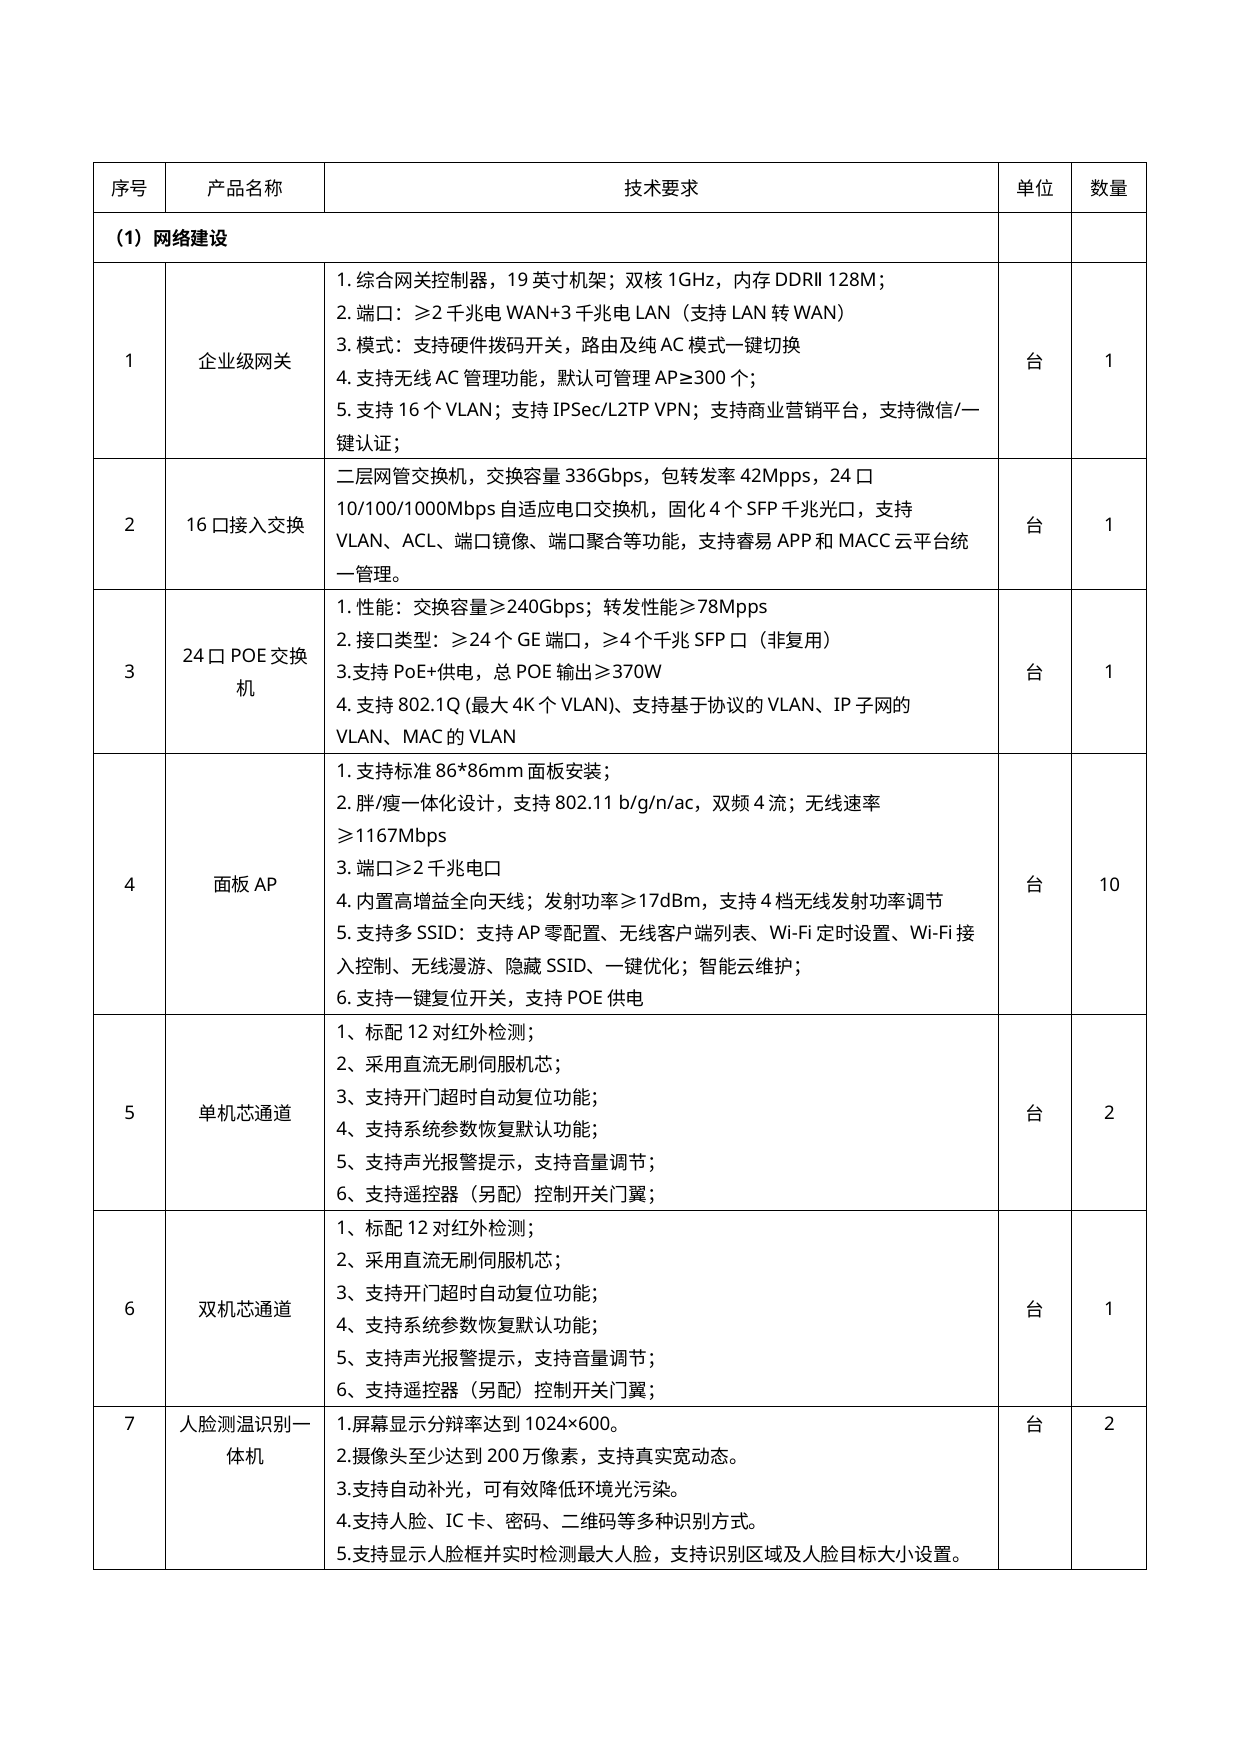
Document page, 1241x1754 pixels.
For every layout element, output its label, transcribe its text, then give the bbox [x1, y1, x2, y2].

table_cell 2 [1072, 1407, 1146, 1569]
table_cell 1 [1072, 263, 1146, 458]
table_cell 3 [94, 590, 165, 753]
table_cell 1 [1072, 1211, 1146, 1406]
table_cell 7 [94, 1407, 165, 1569]
table_cell 2 [94, 459, 165, 589]
table_cell 1. 支持标准86*86mm面板安装； 2. 胖/瘦一体化设计，支持802.11 b/g/n/ac，双频4流；无线速率≥1167Mbps 3. 端口≥2千兆电口 4. 内置高增益全向天线；发射功率≥17dBm，支持4档无线发射功率调节 5. 支持多SSID：支持AP零配置、无线客户端列表、Wi-Fi定时设置、Wi-Fi接入控制、无线漫游、隐藏SSID、一键优化；智能云维护； 6. 支持一键复位开关，支持POE供电 [325, 754, 998, 1014]
table_cell 4 [94, 754, 165, 1014]
table_cell 1、标配12对红外检测； 2、采用直流无刷伺服机芯； 3、支持开门超时自动复位功能； 4、支持系统参数恢复默认功能； 5、支持声光报警提示，支持音量调节； 6、支持遥控器（另配）控制开关门翼； [325, 1015, 998, 1210]
table_cell [999, 213, 1071, 262]
table_cell 台 [999, 590, 1071, 753]
table_cell 台 [999, 1407, 1071, 1569]
table_cell 1. 性能：交换容量≥240Gbps；转发性能≥78Mpps 2. 接口类型：≥24个GE端口，≥4个千兆SFP口（非复用） 3.支持PoE+供电，总POE输出≥370W 4. 支持802.1Q (最大4K个VLAN)、支持基于协议的VLAN、IP子网的VLAN、MAC的VLAN [325, 590, 998, 753]
table_cell 序号 [94, 163, 165, 212]
table_cell 数量 [1072, 163, 1146, 212]
table_cell [1072, 213, 1146, 262]
table_cell 人脸测温识别一体机 [166, 1407, 324, 1569]
table_cell 产品名称 [166, 163, 324, 212]
table_cell 1. 综合网关控制器，19英寸机架；双核 1GHz，内存DDRⅡ 128M； 2. 端口：≥2千兆电WAN+3千兆电LAN（支持LAN转WAN） 3. 模式：支持硬件拨码开关，路由及纯AC模式一键切换 4. 支持无线AC管理功能，默认可管理 AP≥300个； 5. 支持16个VLAN；支持IPSec/L2TP VPN；支持商业营销平台，支持微信/一键认证； [325, 263, 998, 458]
table_cell 技术要求 [325, 163, 998, 212]
table_cell 台 [999, 1015, 1071, 1210]
table_cell 1 [94, 263, 165, 458]
table_cell 台 [999, 1211, 1071, 1406]
table_cell 二层网管交换机，交换容量336Gbps，包转发率42Mpps，24口10/100/1000Mbps自适应电口交换机，固化4个SFP千兆光口，支持VLAN、ACL、端口镜像、端口聚合等功能，支持睿易APP和MACC云平台统一管理。 [325, 459, 998, 589]
table_cell 企业级网关 [166, 263, 324, 458]
table_cell 面板AP [166, 754, 324, 1014]
table_cell 双机芯通道 [166, 1211, 324, 1406]
table_cell 台 [999, 263, 1071, 458]
table_cell 10 [1072, 754, 1146, 1014]
table_cell 1、标配12对红外检测； 2、采用直流无刷伺服机芯； 3、支持开门超时自动复位功能； 4、支持系统参数恢复默认功能； 5、支持声光报警提示，支持音量调节； 6、支持遥控器（另配）控制开关门翼； [325, 1211, 998, 1406]
table_cell 5 [94, 1015, 165, 1210]
table_cell （1）网络建设 [94, 213, 998, 262]
table_cell 台 [999, 754, 1071, 1014]
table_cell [325, 1407, 998, 1569]
table_cell 1 [1072, 459, 1146, 589]
table_cell 2 [1072, 1015, 1146, 1210]
table_cell 6 [94, 1211, 165, 1406]
table_cell 16口接入交换 [166, 459, 324, 589]
table_cell 24口POE交换机 [166, 590, 324, 753]
table_cell 单位 [999, 163, 1071, 212]
table_cell 单机芯通道 [166, 1015, 324, 1210]
table_cell 台 [999, 459, 1071, 589]
table_cell 1 [1072, 590, 1146, 753]
